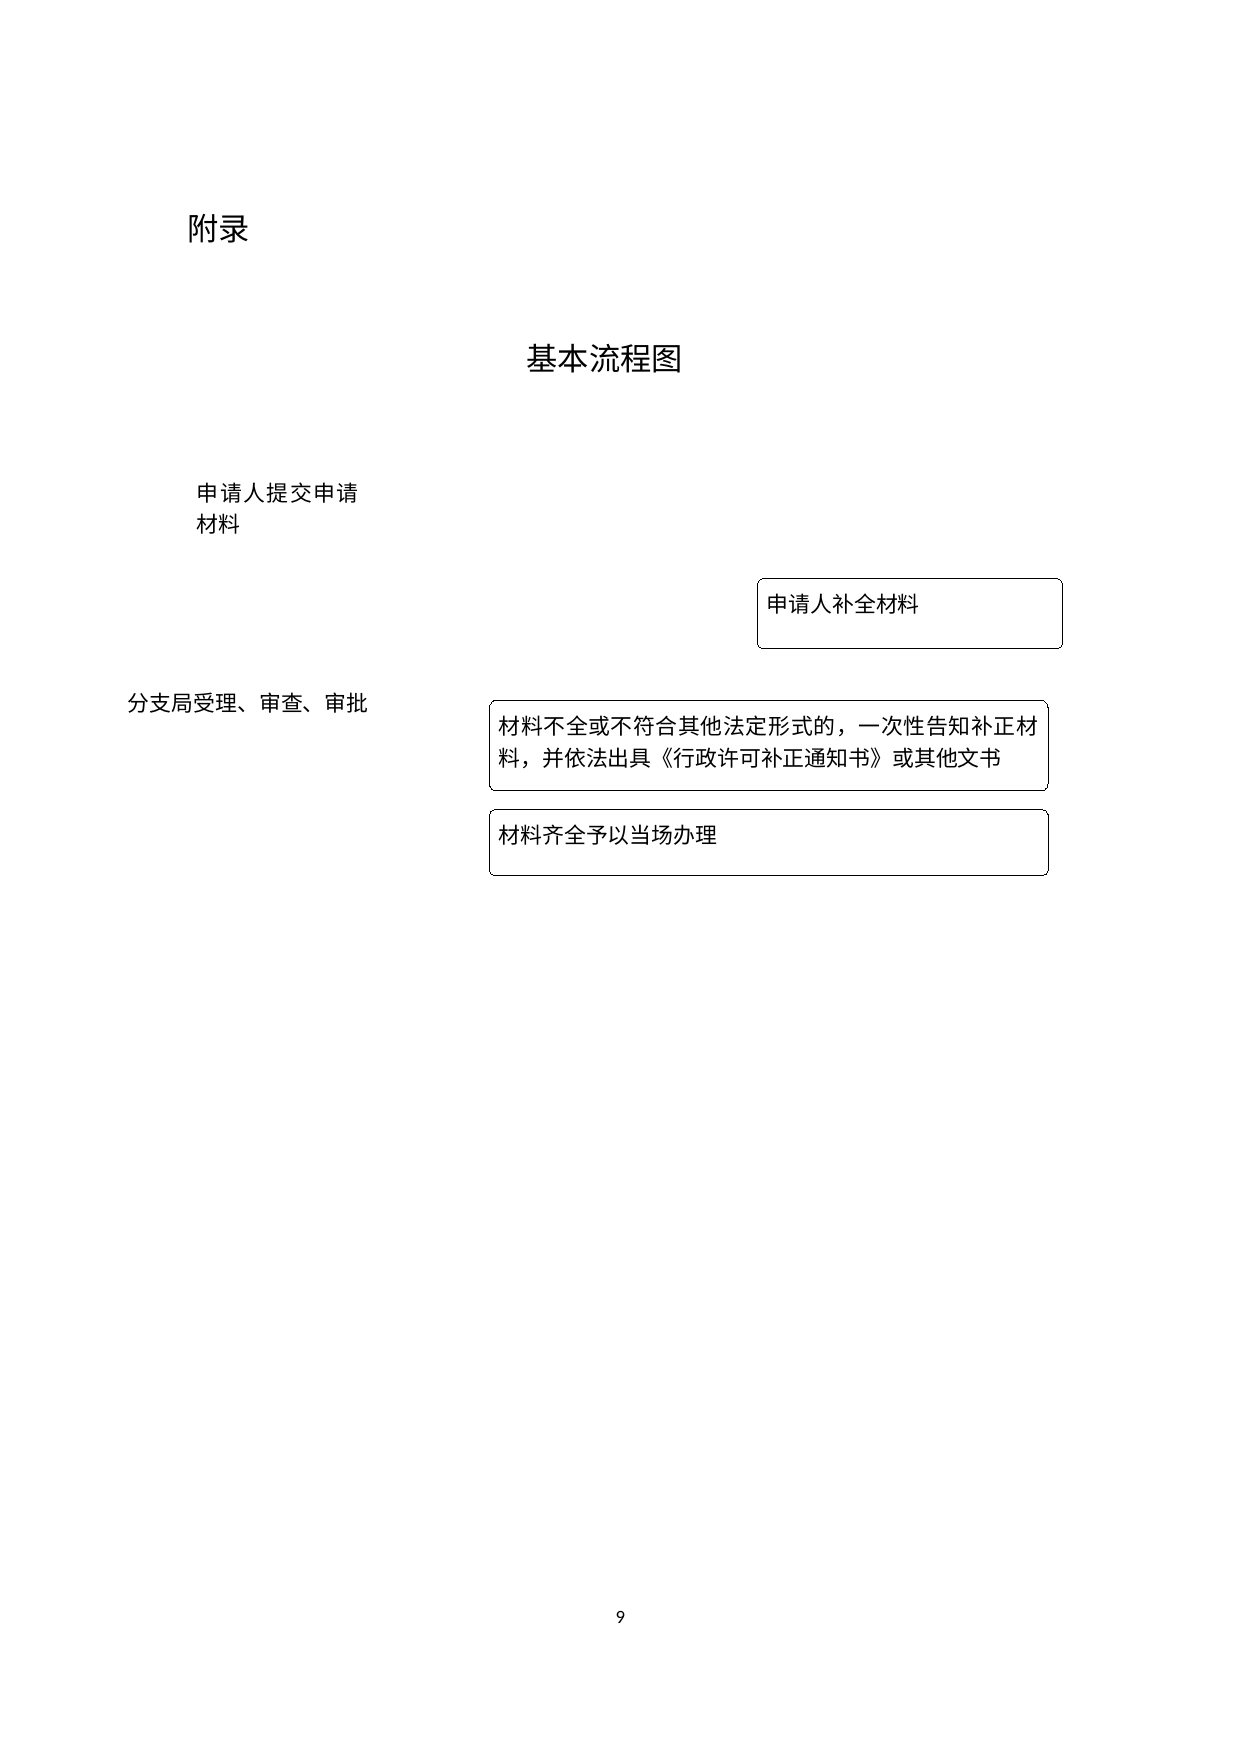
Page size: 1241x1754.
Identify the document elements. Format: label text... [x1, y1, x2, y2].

text 附录 [187, 194, 1021, 259]
text 基本流程图 [187, 324, 1021, 389]
